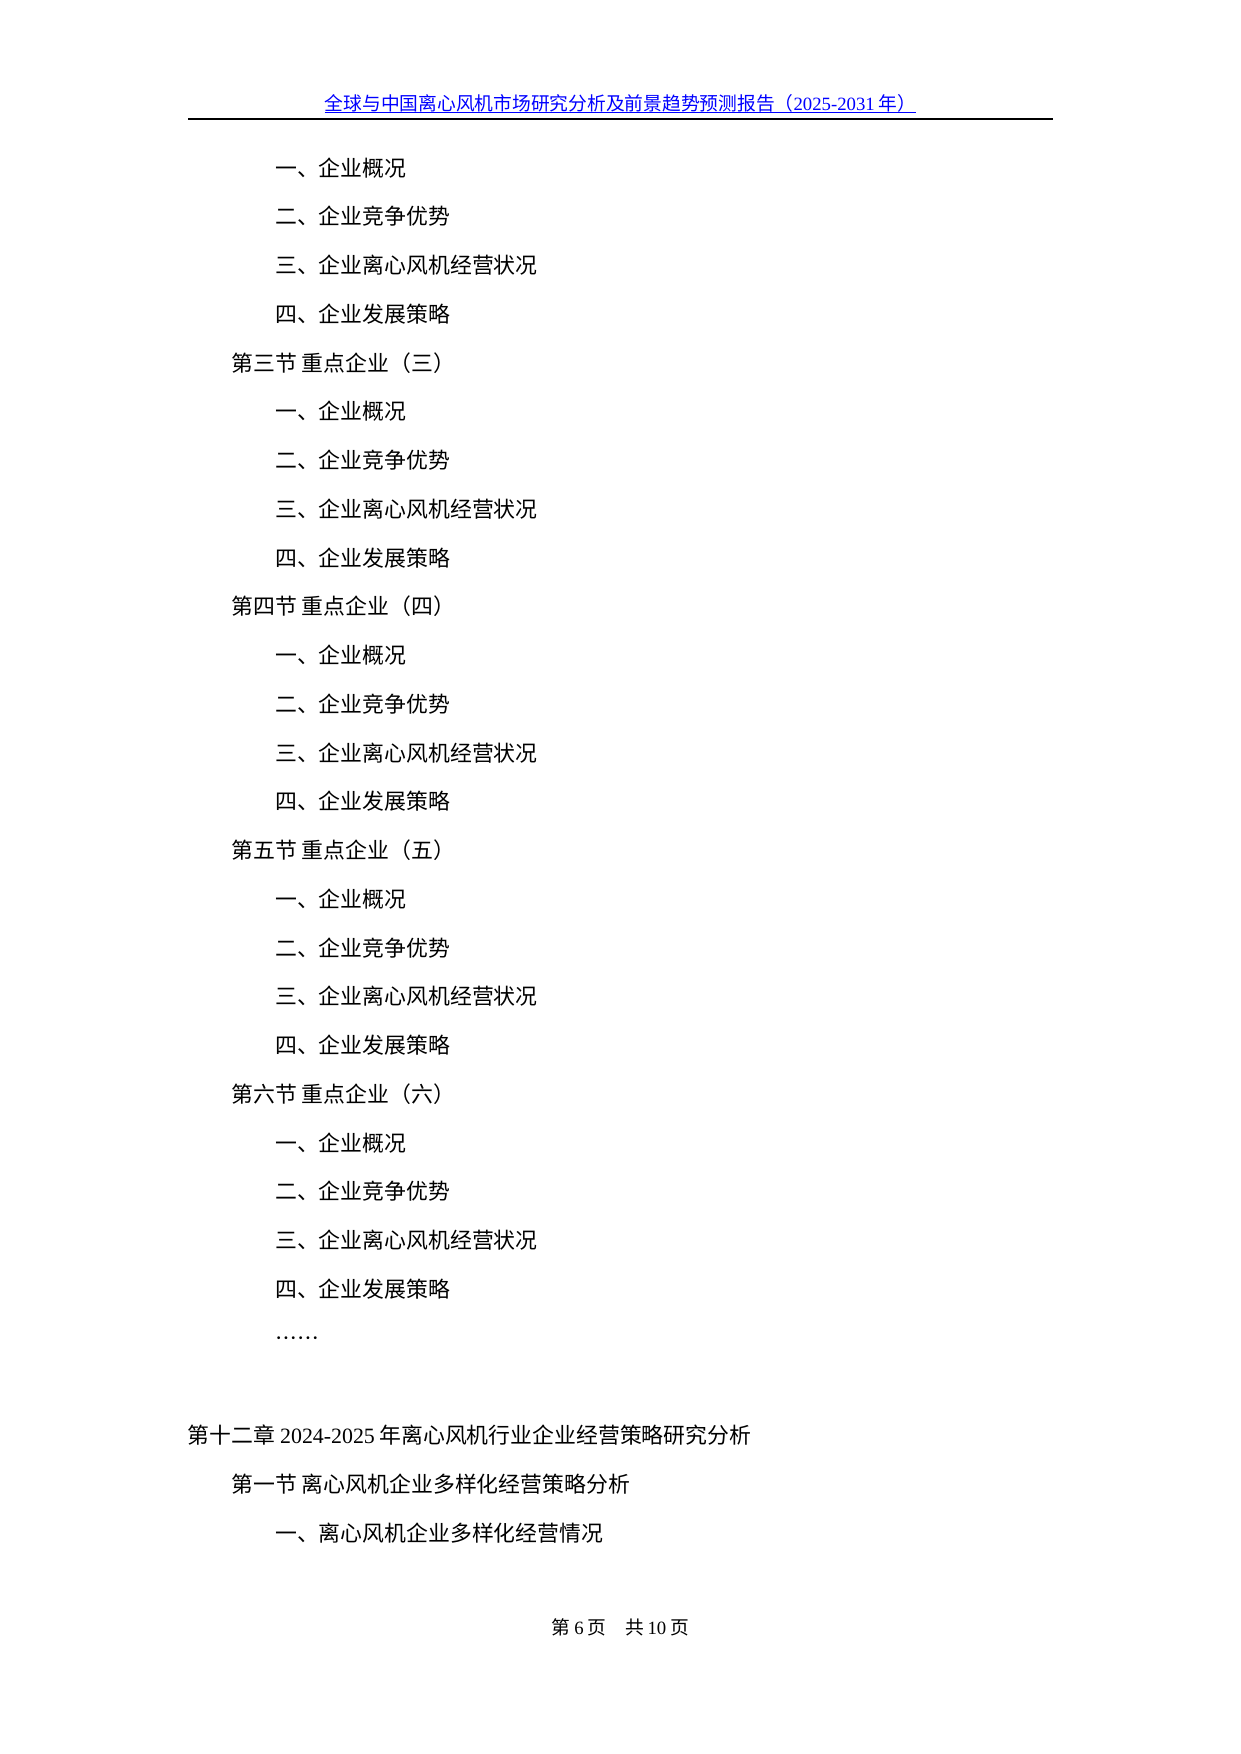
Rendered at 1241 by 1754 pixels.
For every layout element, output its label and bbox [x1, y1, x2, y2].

text [187, 150, 1053, 1548]
